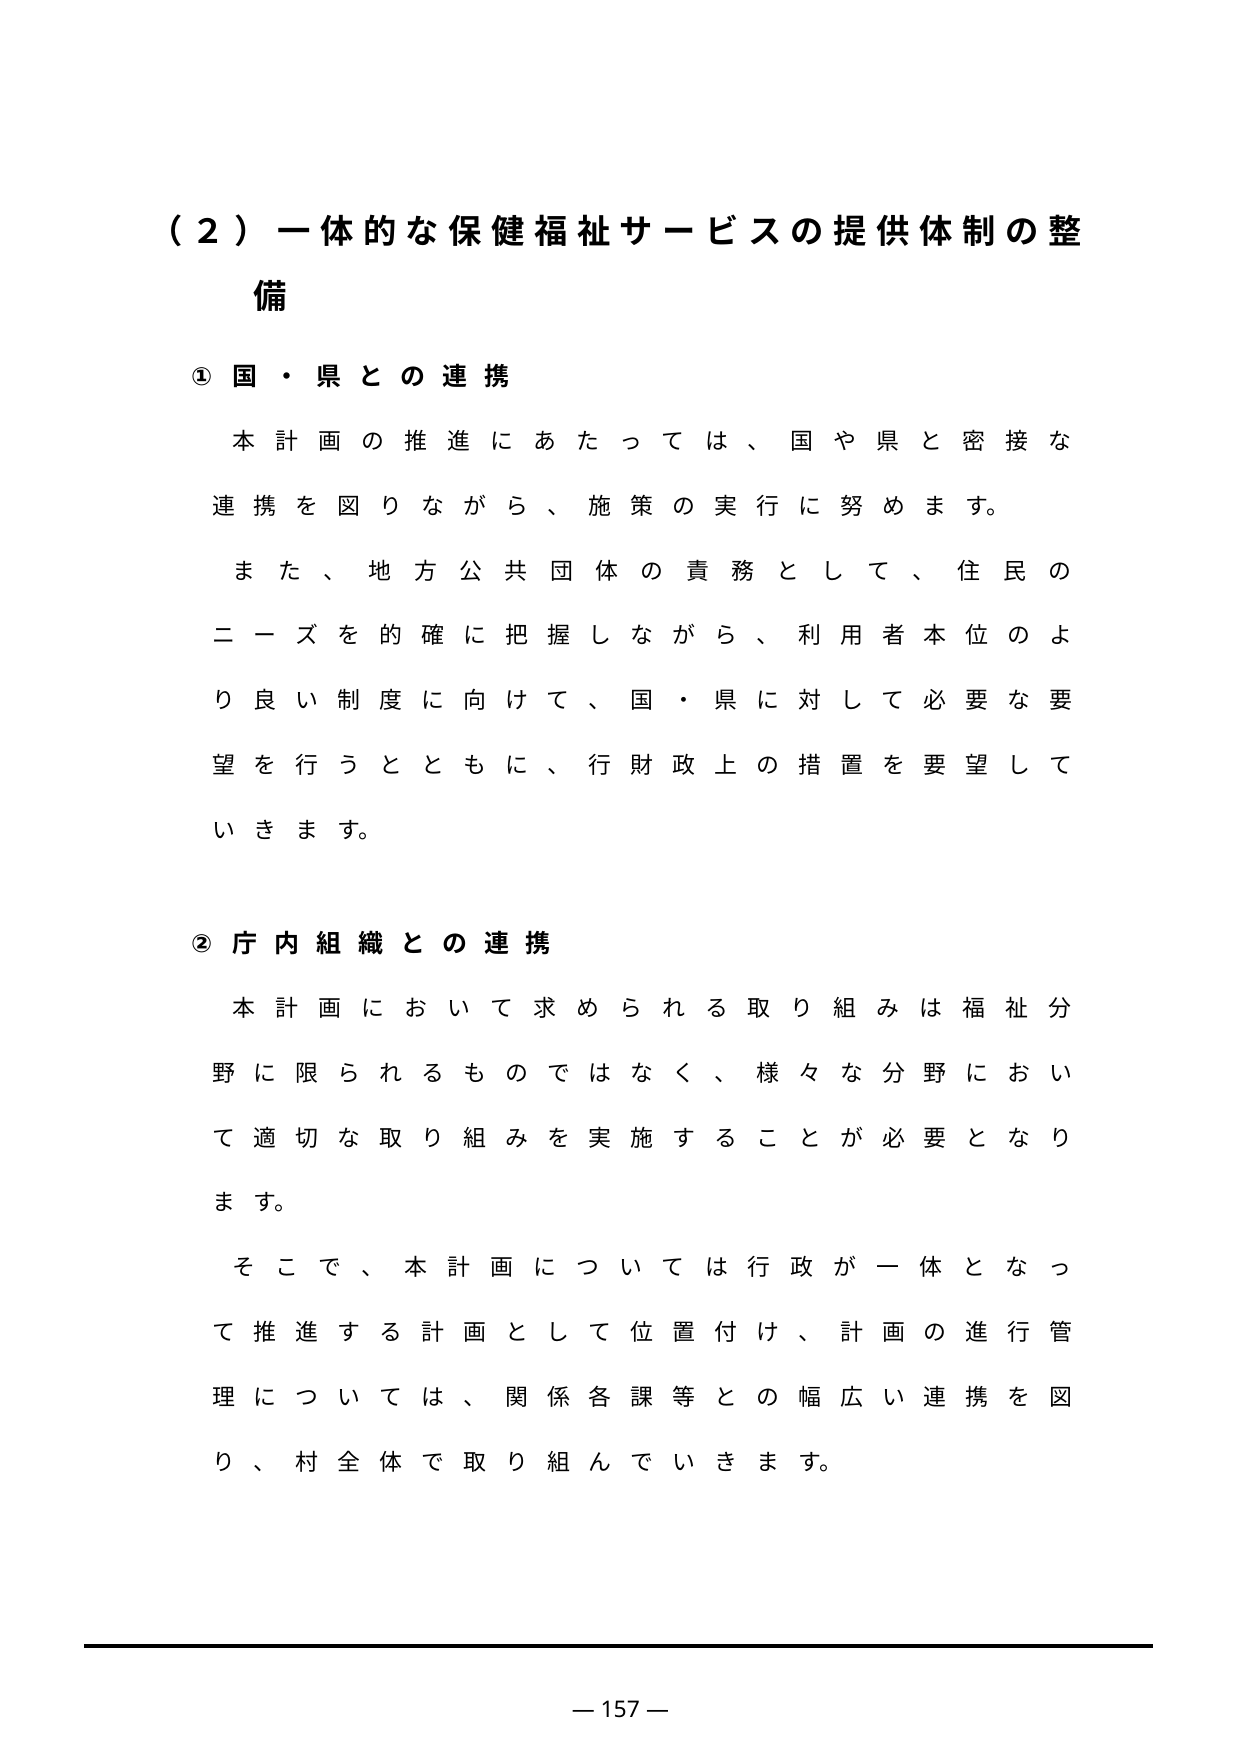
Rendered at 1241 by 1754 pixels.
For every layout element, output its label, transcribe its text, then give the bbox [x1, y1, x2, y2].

text 本計画の推進にあたっては、国や県と密接な連携を図りながら、施策の実行に努めます。 [195, 407, 1091, 537]
text また、地方公共団体の責務として、住民のニーズを的確に把握しながら、利用者本位のより良い制度に向けて、国・県に対して必要な要望を行うとともに、行財政上の措置を要望していきます。 [195, 537, 1091, 861]
text （２）一体的な保健福祉サービスの提供体制の整備 [149, 197, 1091, 326]
text 本計画において求められる取り組みは福祉分野に限られるものではなく、様々な分野において適切な取り組みを実施することが必要となります。 [195, 974, 1091, 1233]
text ①国・県との連携 [180, 342, 1091, 407]
text そこで、本計画については行政が一体となって推進する計画として位置付け、計画の進行管理については、関係各課等との幅広い連携を図り、村全体で取り組んでいきます。 [195, 1233, 1091, 1492]
text ②庁内組織との連携 [180, 909, 1091, 974]
